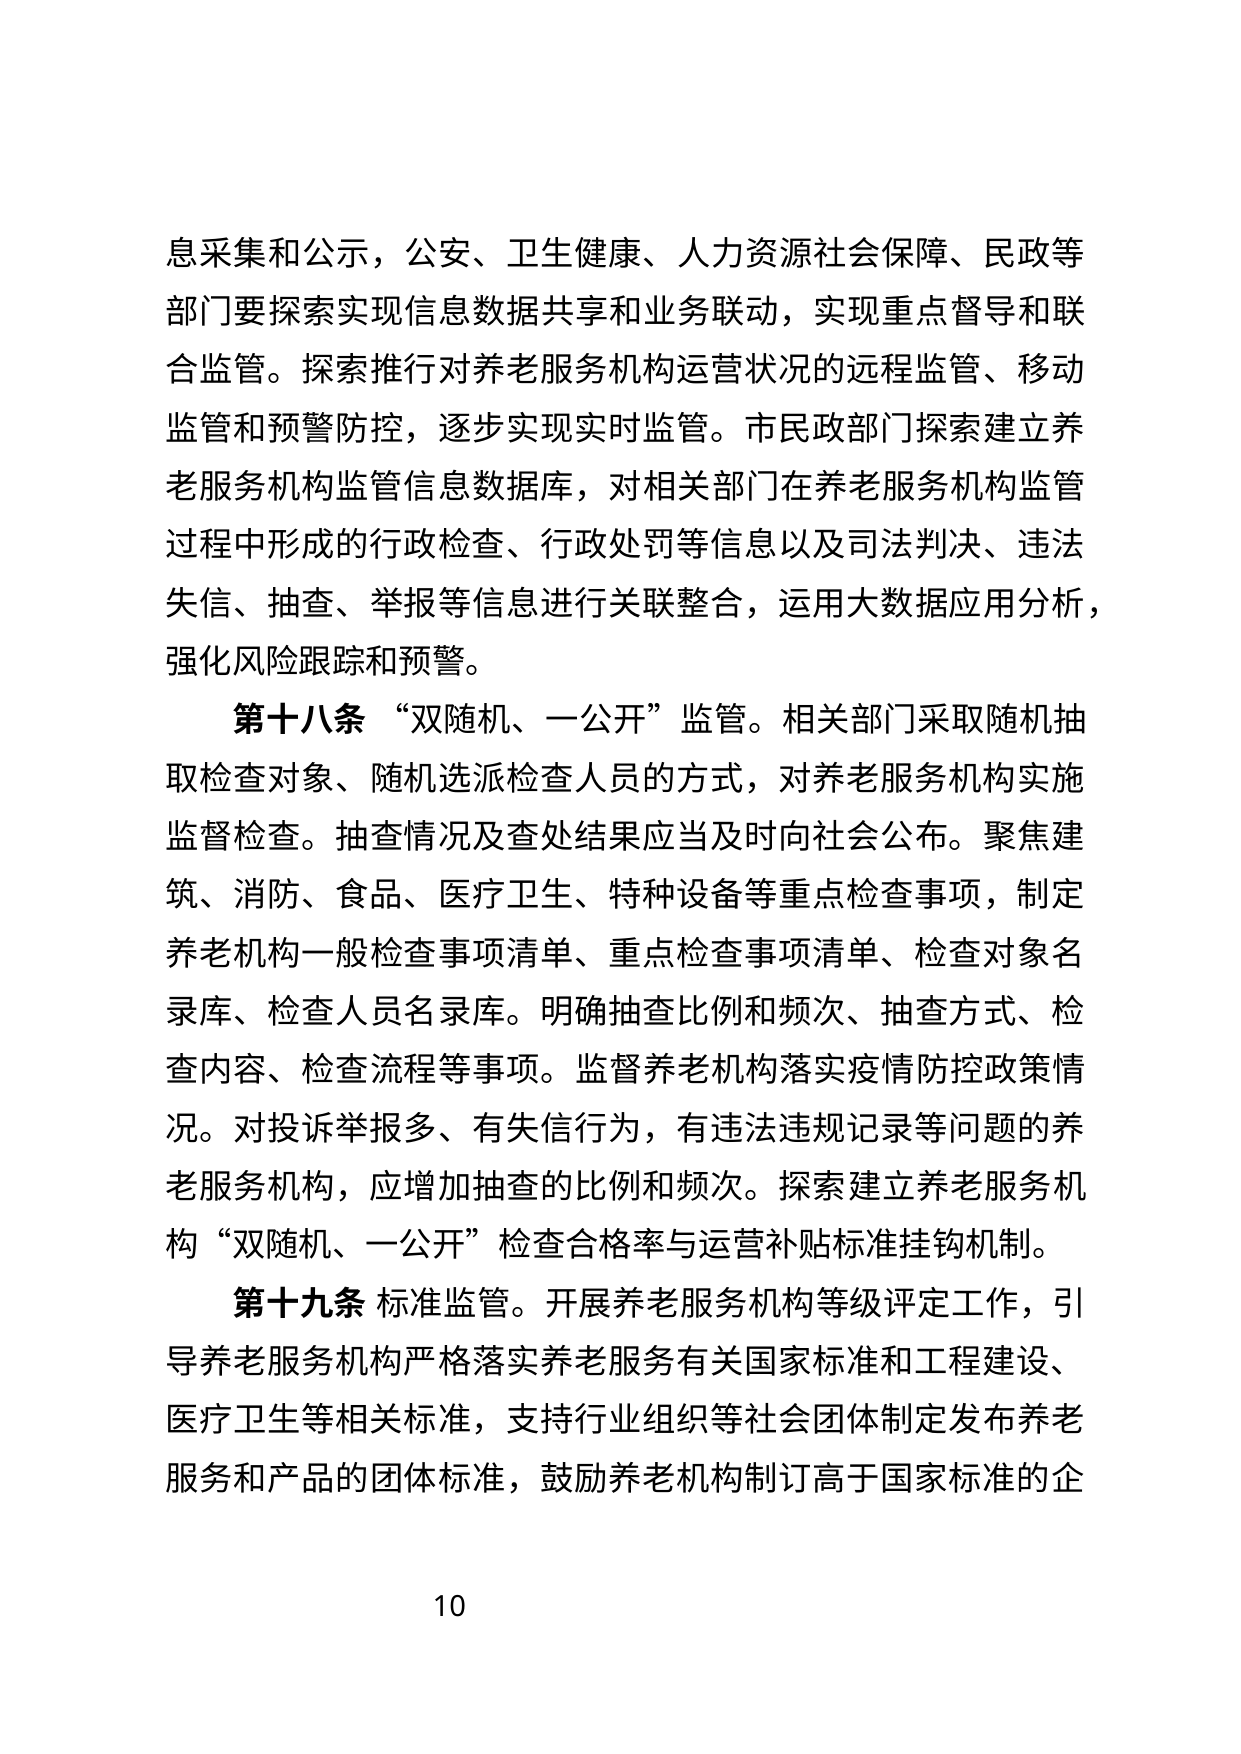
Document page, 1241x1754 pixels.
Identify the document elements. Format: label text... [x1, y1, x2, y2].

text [165, 1268, 1087, 1502]
text 第十八条 “双随机、一公开”监管。相关部门采取随机抽取检查对象、随机选派检查人员的方式，对养老服务机构实施监督检查。抽查情况及查处结果应当及时向社会公布。聚焦建筑、消防、食品、医疗卫生、特种设备等重点检查事项，制定养老机构一般检查事项清单、重点检查事项清单、检查对象名录库、检查人员名录库。明确抽查比例和频次、抽查方式、检查内容、检查流程等事项。监督养老机构落实疫情防控政策情况。对投诉举报多、有失信行为，有违法违规记录等问题的养老服务机构，应增加抽查的比例和频次。探索建立养老服务机构“双随机、一公开”检查合格率与运营补贴标准挂钩机制。 [165, 685, 1087, 1268]
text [165, 218, 1087, 685]
